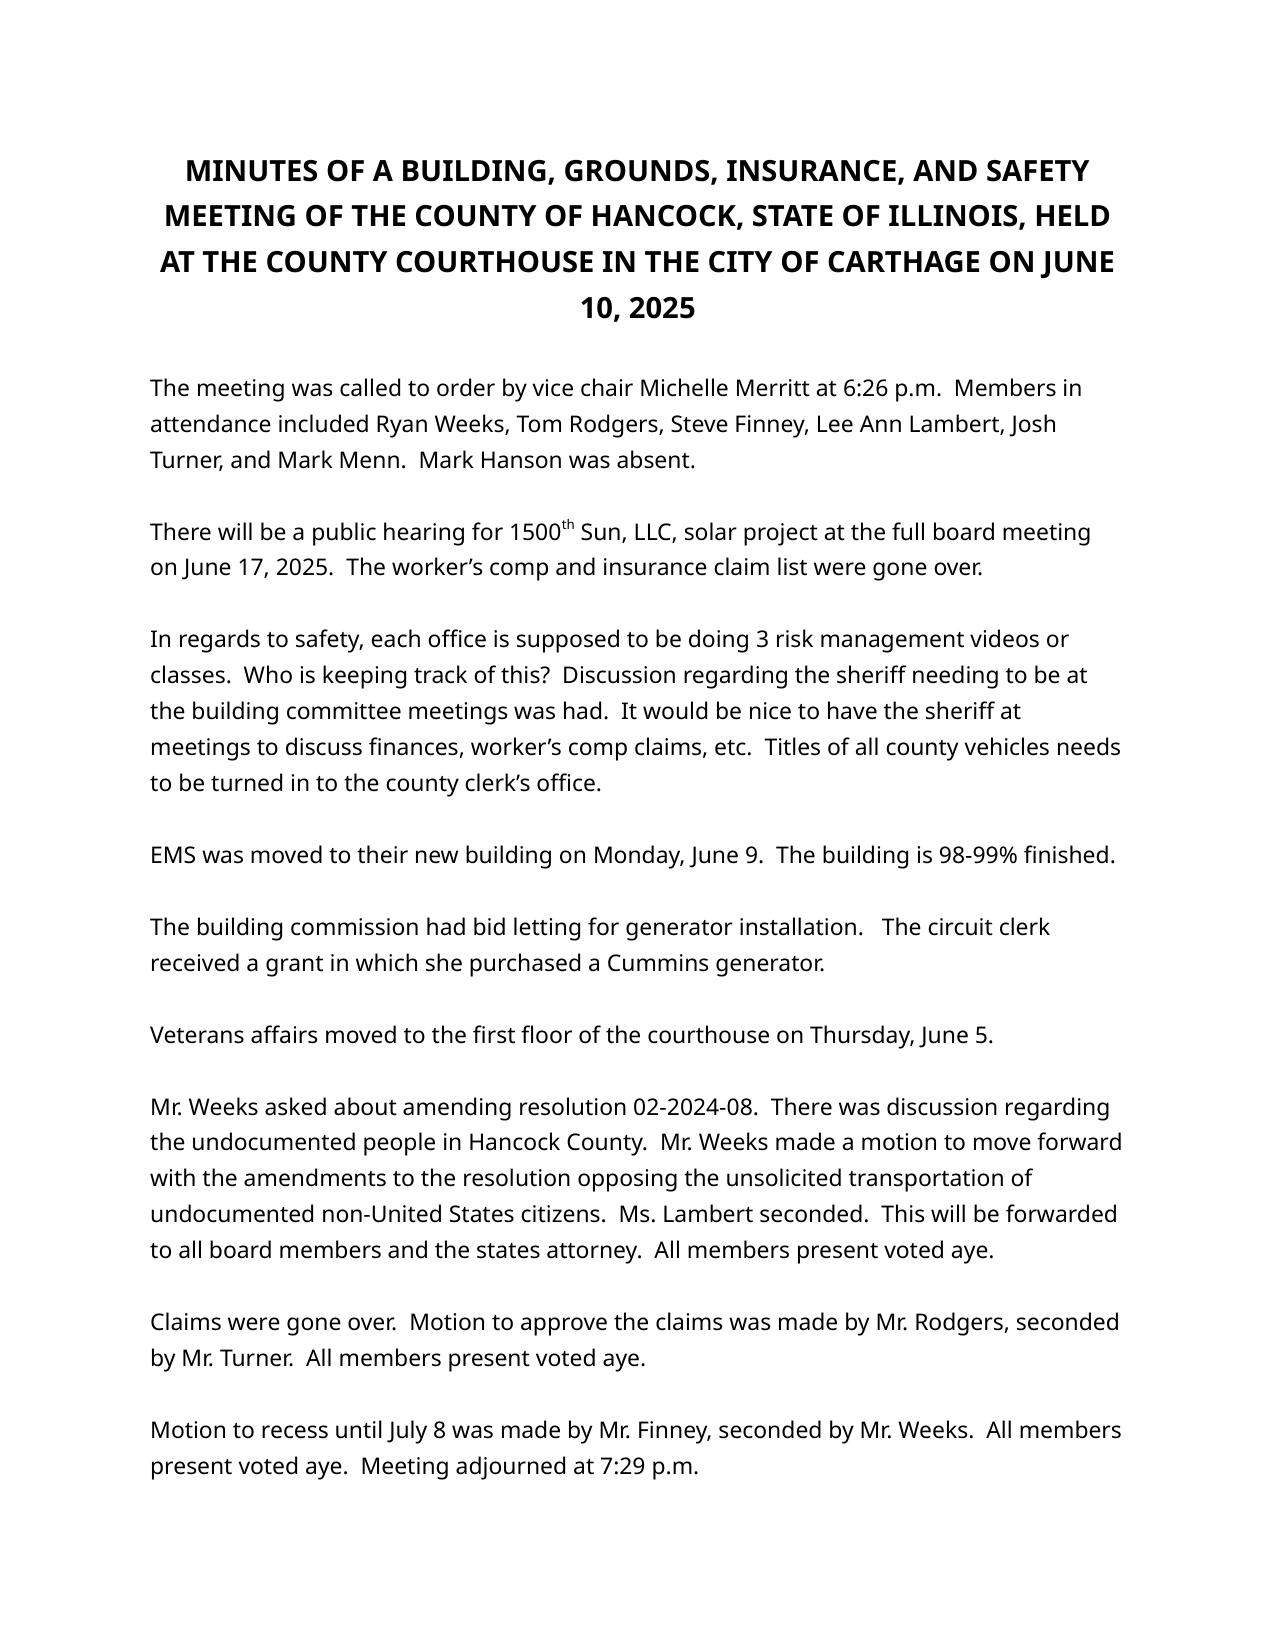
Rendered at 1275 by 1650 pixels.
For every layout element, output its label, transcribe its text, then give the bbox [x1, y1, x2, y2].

text Veterans affairs moved to the first floor of the courthouse on Thursday, June 5. [150, 1018, 1125, 1050]
text The meeting was called to order by vice chair Michelle Merritt at 6:26 p.m. Members in attendance included Ryan Weeks, Tom Rodgers, Steve Finney, Lee Ann Lambert, Josh Turner, and Mark Menn. Mark Hanson was absent. [150, 372, 1125, 475]
text The building commission had bid letting for generator installation. The circuit clerk received a grant in which she purchased a Cummins generator. [150, 911, 1125, 978]
text Mr. Weeks asked about amending resolution 02-2024-08. There was discussion regarding the undocumented people in Hancock County. Mr. Weeks made a motion to move forward with the amendments to the resolution opposing the unsolicited transportation of undocumented non-United States citizens. Ms. Lambert seconded. This will be forwarded to all board members and the states attorney. All members present voted aye. [150, 1090, 1125, 1265]
text There will be a public hearing for 1500th Sun, LLC, solar project at the full board meeting on June 17, 2025. The worker’s comp and insurance claim list were gone over. [150, 515, 1125, 583]
text MINUTES OF A BUILDING, GROUNDS, INSURANCE, AND SAFETY MEETING OF THE COUNTY OF HANCOCK, STATE OF ILLINOIS, HELD AT THE COUNTY COURTHOUSE IN THE CITY OF CARTHAGE ON JUNE 10, 2025 [150, 150, 1125, 327]
text In regards to safety, each office is supposed to be doing 3 risk management videos or classes. Who is keeping track of this? Discussion regarding the sheriff needing to be at the building committee meetings was had. It would be nice to have the sheriff at meetings to discuss finances, worker’s comp claims, etc. Titles of all county vehicles needs to be turned in to the county clerk’s office. [150, 623, 1125, 798]
text Claims were gone over. Motion to approve the claims was made by Mr. Rodgers, seconded by Mr. Turner. All members present voted aye. [150, 1306, 1125, 1373]
text Motion to recess until July 8 was made by Mr. Finney, seconded by Mr. Weeks. All members present voted aye. Meeting adjourned at 7:29 p.m. [150, 1414, 1125, 1481]
text EMS was moved to their new building on Monday, June 9. The building is 98-99% finished. [150, 839, 1125, 870]
